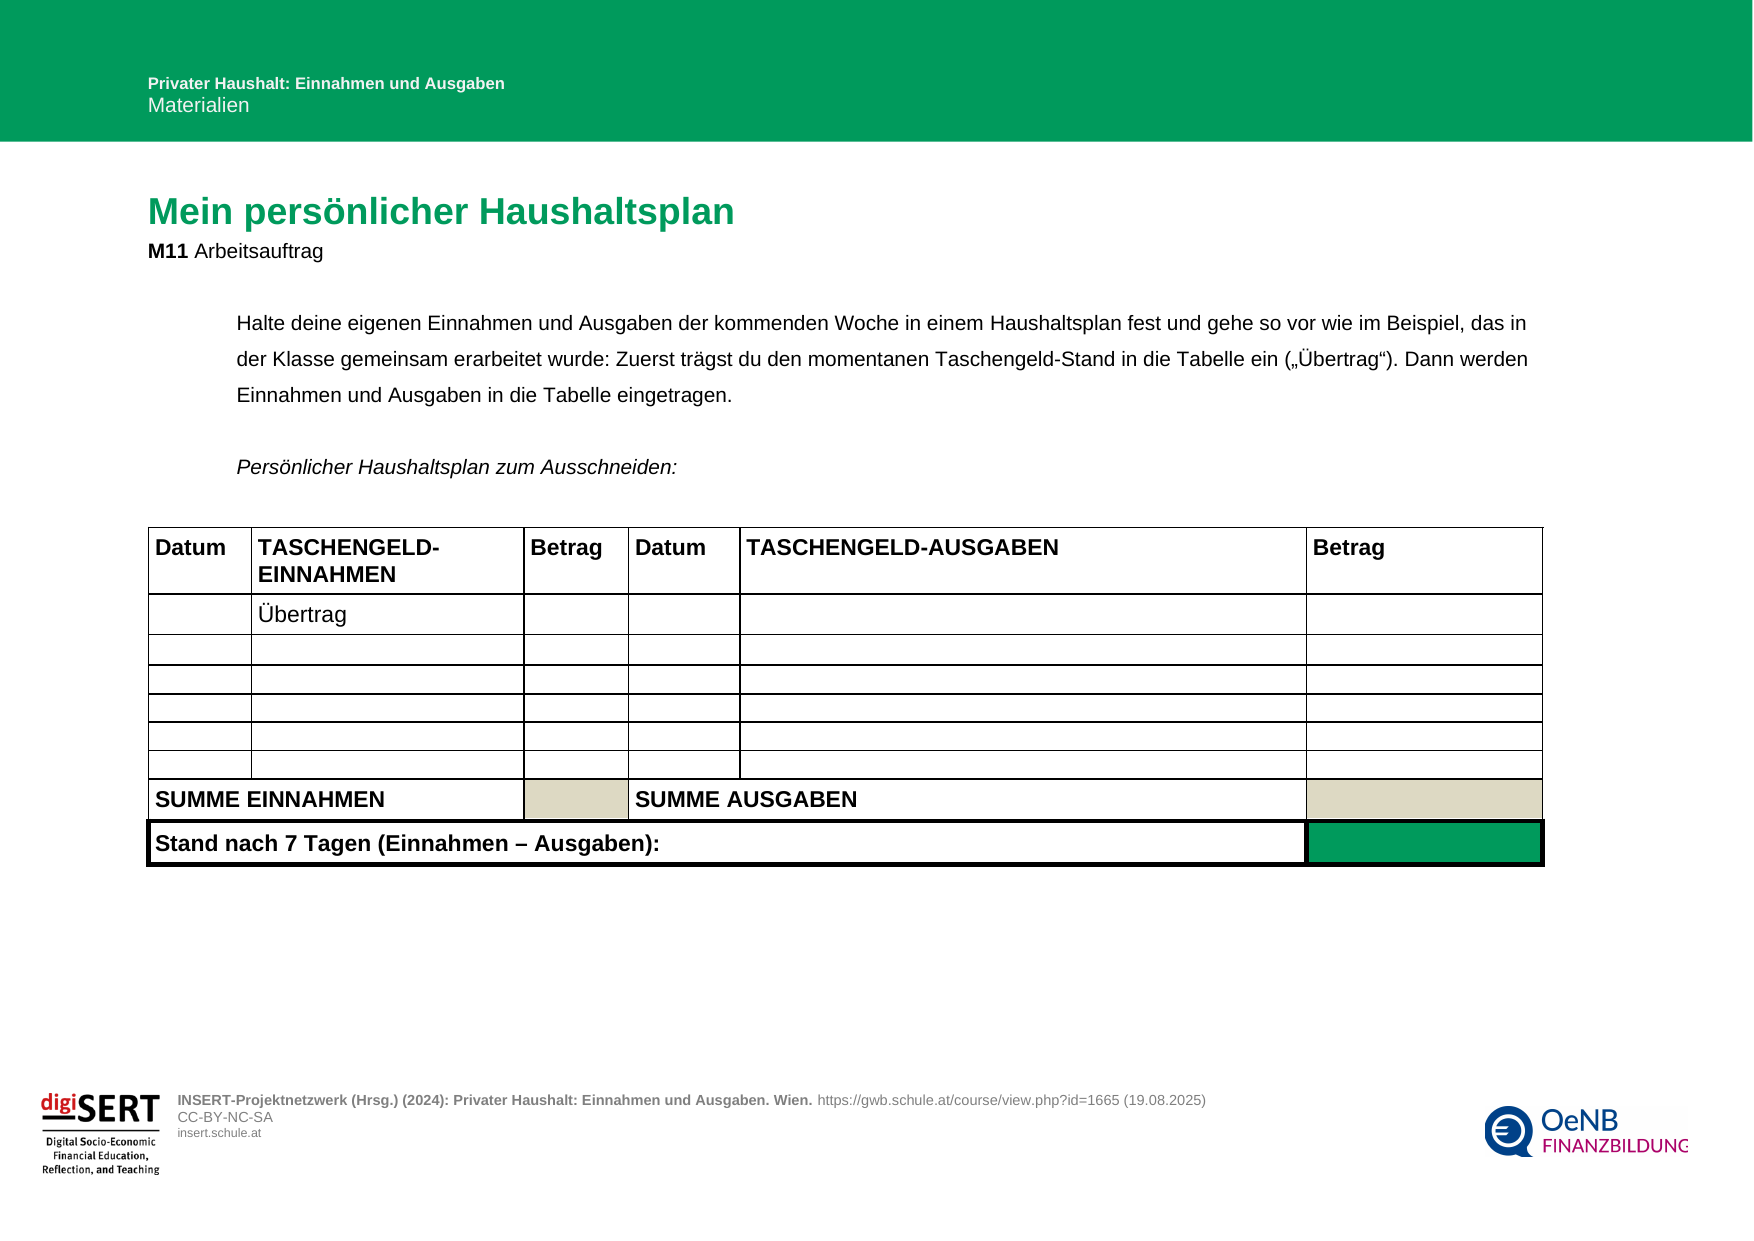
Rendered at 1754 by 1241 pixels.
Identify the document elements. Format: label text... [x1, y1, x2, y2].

table_cell [525, 666, 628, 693]
table_header Datum [149, 528, 251, 593]
table_header TASCHENGELD-EINNAHMEN [252, 528, 523, 593]
table_cell [525, 695, 628, 721]
table_cell [1307, 723, 1542, 750]
table_cell [252, 723, 523, 750]
table_cell [741, 695, 1306, 721]
table_cell [1309, 823, 1540, 862]
picture [1484, 1106, 1688, 1157]
table_cell [525, 780, 628, 818]
table_cell [1307, 635, 1542, 664]
picture [41, 1093, 160, 1175]
table_cell [1307, 751, 1542, 778]
table_cell [629, 723, 739, 750]
table_header TASCHENGELD-AUSGABEN [741, 528, 1306, 593]
table_cell [149, 751, 251, 778]
table_cell [1307, 666, 1542, 693]
table_cell SUMME EINNAHMEN [149, 780, 523, 818]
table_cell Stand nach 7 Tagen (Einnahmen – Ausgaben): [151, 823, 1304, 862]
table_cell [149, 695, 251, 721]
table_header Betrag [525, 528, 628, 593]
table_cell [149, 595, 251, 634]
table_cell SUMME AUSGABEN [629, 780, 1306, 818]
text Mein persönlicher Haushaltsplan [148, 189, 1636, 233]
table_header Betrag [1307, 528, 1542, 593]
table_cell [252, 666, 523, 693]
table_cell [525, 723, 628, 750]
table_cell [1307, 780, 1542, 818]
table_cell [629, 666, 739, 693]
table_cell [741, 723, 1306, 750]
table_cell [1307, 595, 1542, 634]
table_cell [741, 666, 1306, 693]
table_cell [149, 666, 251, 693]
table_cell [525, 635, 628, 664]
text M11 Arbeitsauftrag [148, 239, 1636, 263]
table_cell [525, 751, 628, 778]
table_cell [252, 695, 523, 721]
table_cell [252, 635, 523, 664]
table_cell [629, 695, 739, 721]
table_header Datum [629, 528, 739, 593]
table_cell Übertrag [252, 595, 523, 634]
text Halte deine eigenen Einnahmen und Ausgaben der kommenden Woche in einem Haushaltsplan fest und gehe so vor wie im Beispiel, das in der Klasse gemeinsam erarbeitet wurde: Zuerst trägst du den momentanen Taschengeld-Stand in die Tabelle ein („Übertrag“). Dann werden Einnahmen und Ausgaben in die Tabelle eingetragen. [236, 311, 1549, 407]
table_cell [629, 751, 739, 778]
table_cell [252, 751, 523, 778]
table_cell [629, 635, 739, 664]
table_cell [741, 595, 1306, 634]
table_cell [149, 723, 251, 750]
table_cell [741, 751, 1306, 778]
table_cell [741, 635, 1306, 664]
table_cell [1307, 695, 1542, 721]
table_cell [629, 595, 739, 634]
text Persönlicher Haushaltsplan zum Ausschneiden: [236, 455, 1549, 479]
table_cell [149, 635, 251, 664]
table_cell [525, 595, 628, 634]
